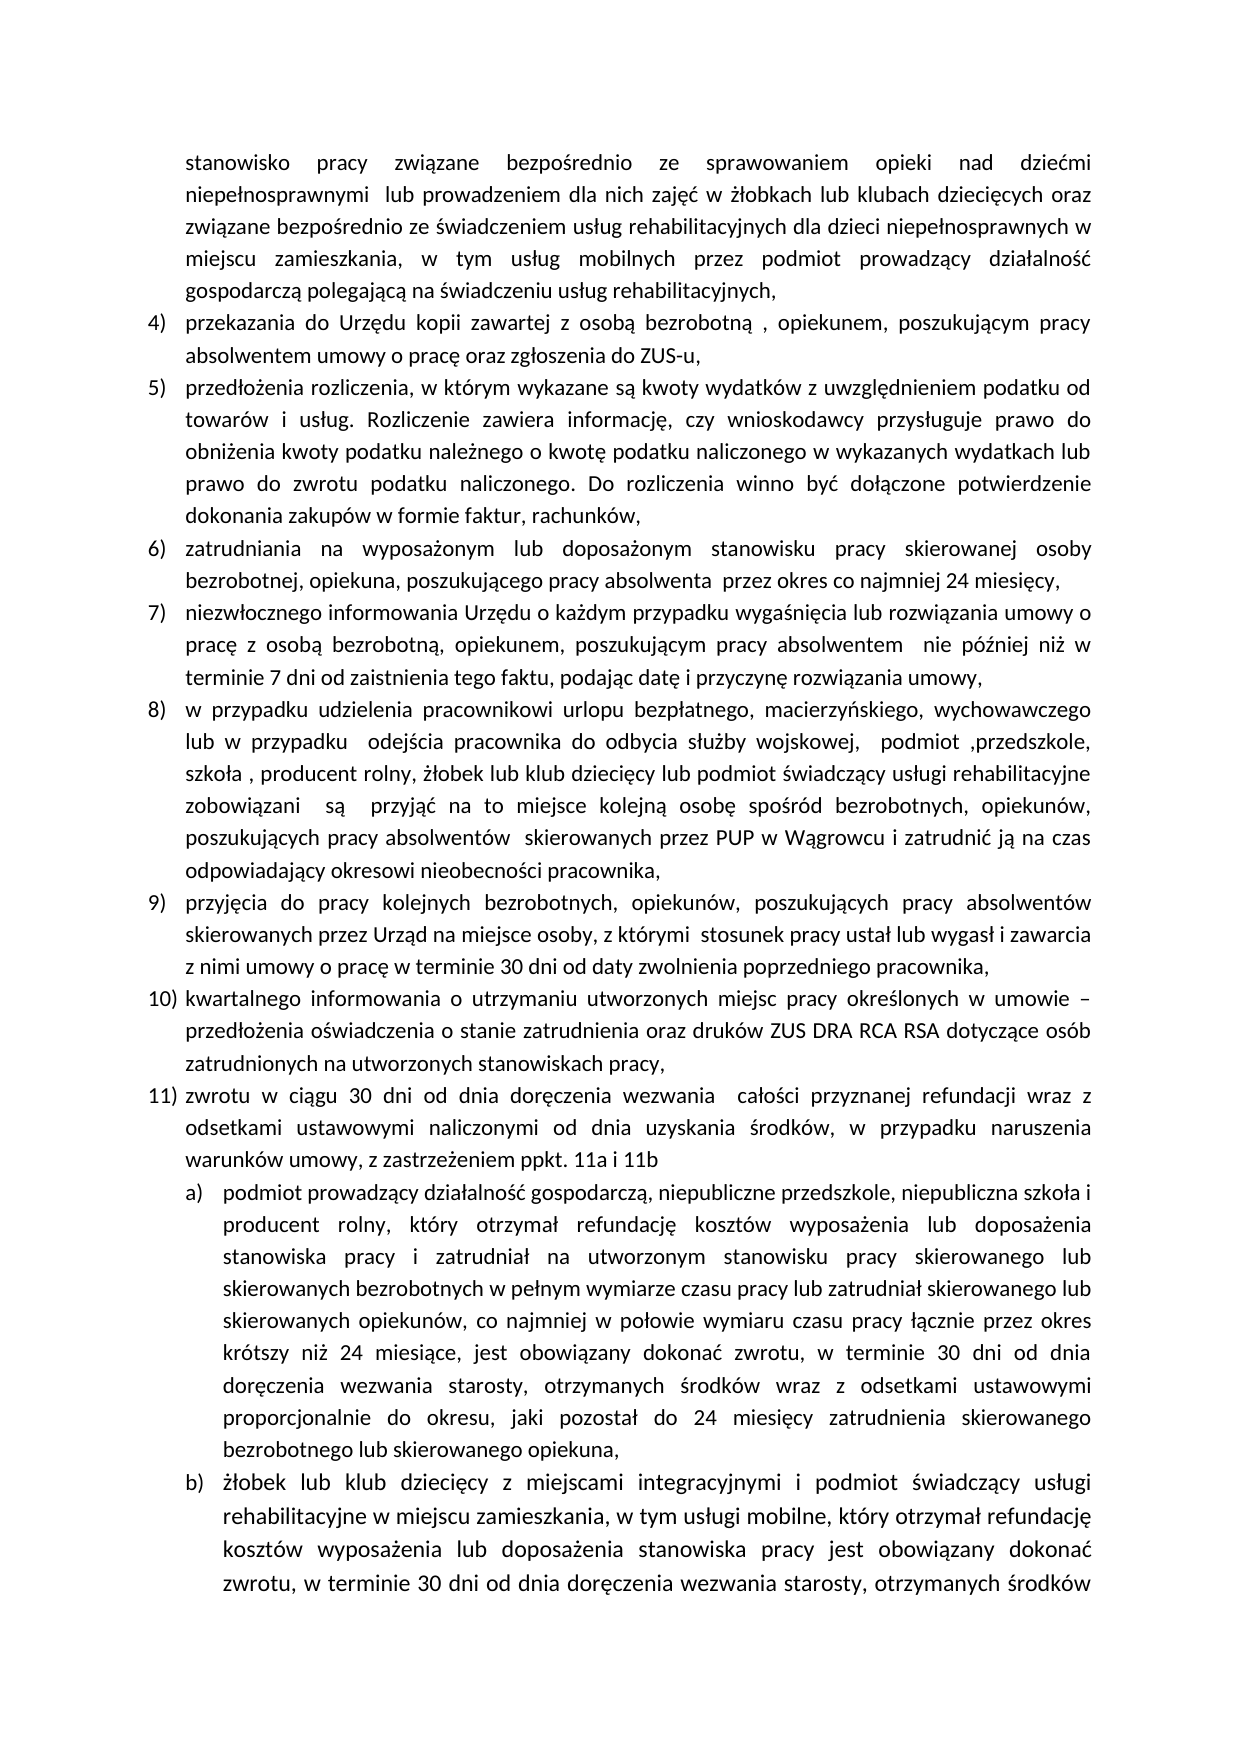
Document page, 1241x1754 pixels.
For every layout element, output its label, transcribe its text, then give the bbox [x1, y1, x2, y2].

list niezwłocznego informowania Urzędu o każdym przypadku wygaśnięcia lub rozwiązania umowy o pracę z osobą bezrobotną, opiekunem, poszukującym pracy absolwentem nie później niż w terminie 7 dni od zaistnienia tego faktu, podając datę i przyczynę rozwiązania umowy, [148, 598, 1093, 691]
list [185, 148, 1093, 304]
list zwrotu w ciągu 30 dni od dnia doręczenia wezwania całości przyznanej refundacji wraz z odsetkami ustawowymi naliczonymi od dnia uzyskania środków, w przypadku naruszenia warunków umowy, z zastrzeżeniem ppkt. 11a i 11b [148, 1081, 1093, 1173]
list zatrudniania na wyposażonym lub doposażonym stanowisku pracy skierowanej osoby bezrobotnej, opiekuna, poszukującego pracy absolwenta przez okres co najmniej 24 miesięcy, [148, 534, 1093, 594]
list przekazania do Urzędu kopii zawartej z osobą bezrobotną , opiekunem, poszukującym pracy absolwentem umowy o pracę oraz zgłoszenia do ZUS-u, [148, 308, 1093, 369]
list podmiot prowadzący działalność gospodarczą, niepubliczne przedszkole, niepubliczna szkoła i producent rolny, który otrzymał refundację kosztów wyposażenia lub doposażenia stanowiska pracy i zatrudniał na utworzonym stanowisku pracy skierowanego lub skierowanych bezrobotnych w pełnym wymiarze czasu pracy lub zatrudniał skierowanego lub skierowanych opiekunów, co najmniej w połowie wymiaru czasu pracy łącznie przez okres krótszy niż 24 miesiące, jest obowiązany dokonać zwrotu, w terminie 30 dni od dnia doręczenia wezwania starosty, otrzymanych środków wraz z odsetkami ustawowymi proporcjonalnie do okresu, jaki pozostał do 24 miesięcy zatrudnienia skierowanego bezrobotnego lub skierowanego opiekuna, [185, 1178, 1093, 1463]
list kwartalnego informowania o utrzymaniu utworzonych miejsc pracy określonych w umowie – przedłożenia oświadczenia o stanie zatrudnienia oraz druków ZUS DRA RCA RSA dotyczące osób zatrudnionych na utworzonych stanowiskach pracy, [148, 984, 1093, 1077]
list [185, 1467, 1093, 1597]
list w przypadku udzielenia pracownikowi urlopu bezpłatnego, macierzyńskiego, wychowawczego lub w przypadku odejścia pracownika do odbycia służby wojskowej, podmiot ,przedszkole, szkoła , producent rolny, żłobek lub klub dziecięcy lub podmiot świadczący usługi rehabilitacyjne zobowiązani są przyjąć na to miejsce kolejną osobę spośród bezrobotnych, opiekunów, poszukujących pracy absolwentów skierowanych przez PUP w Wągrowcu i zatrudnić ją na czas odpowiadający okresowi nieobecności pracownika, [148, 695, 1093, 884]
list przyjęcia do pracy kolejnych bezrobotnych, opiekunów, poszukujących pracy absolwentów skierowanych przez Urząd na miejsce osoby, z którymi stosunek pracy ustał lub wygasł i zawarcia z nimi umowy o pracę w terminie 30 dni od daty zwolnienia poprzedniego pracownika, [148, 888, 1093, 980]
list przedłożenia rozliczenia, w którym wykazane są kwoty wydatków z uwzględnieniem podatku od towarów i usług. Rozliczenie zawiera informację, czy wnioskodawcy przysługuje prawo do obniżenia kwoty podatku należnego o kwotę podatku naliczonego w wykazanych wydatkach lub prawo do zwrotu podatku naliczonego. Do rozliczenia winno być dołączone potwierdzenie dokonania zakupów w formie faktur, rachunków, [148, 373, 1093, 530]
